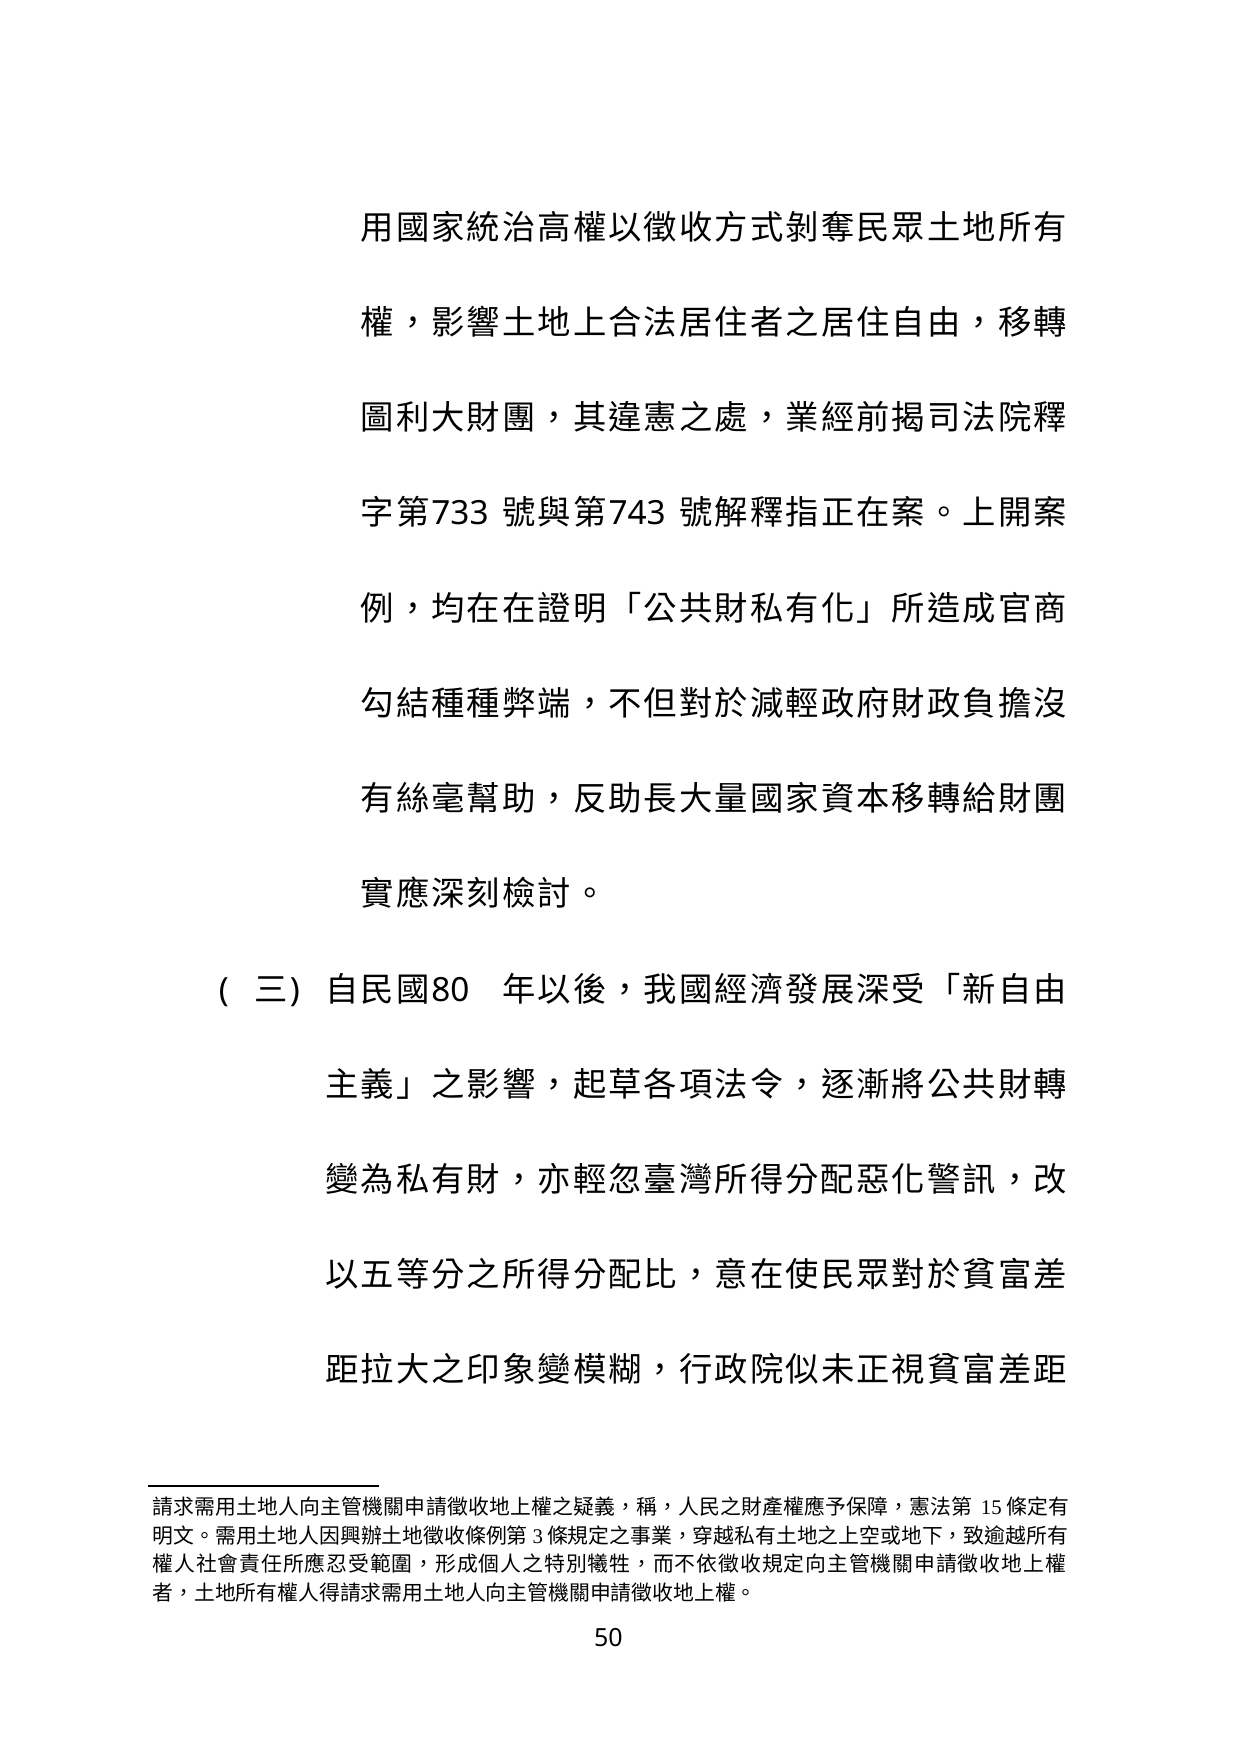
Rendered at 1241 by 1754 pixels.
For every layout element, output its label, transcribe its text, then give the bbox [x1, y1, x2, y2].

subtitle 另近期司法院大法官逐漸就主管機關藉公用或公益之目的，制定偏袒財團法律或扭曲解釋相關法令，剝奪人民財產權後，續將原屬人民之財產移轉為第三人所有，涉有違憲情形，做出732、743、747號解釋，以凸顯行政機關濫用權力等負面景象。例如新店美河市案，行政機關在大眾捷運法中以公共利益為名，利用國家統治高權以徵收方式剝奪民眾土地所有權，影響土地上合法居住者之居住自由，移轉圖利大財團，其違憲之處，業經前揭司法院釋字第733號與第743號解釋指正在案。上開案例，均在在證明「公共財私有化」所造成官商勾結種種弊端，不但對於減輕政府財政負擔沒有絲毫幫助，反助長大量國家資本移轉給財團，實應深刻檢討。 [272, 177, 1069, 939]
subtitle 自民國80年以後，我國經濟發展深受「新自由主義」之影響，起草各項法令，逐漸將公共財轉變為私有財，亦輕忽臺灣所得分配惡化警訊，改以五等分之所得分配比，意在使民眾對於貧富差距拉大之印象變模糊，行政院似未正視貧富差距擴大之問題，妥為保障人民生存之基本權利，確有值得改進之處。 [219, 939, 1069, 1415]
